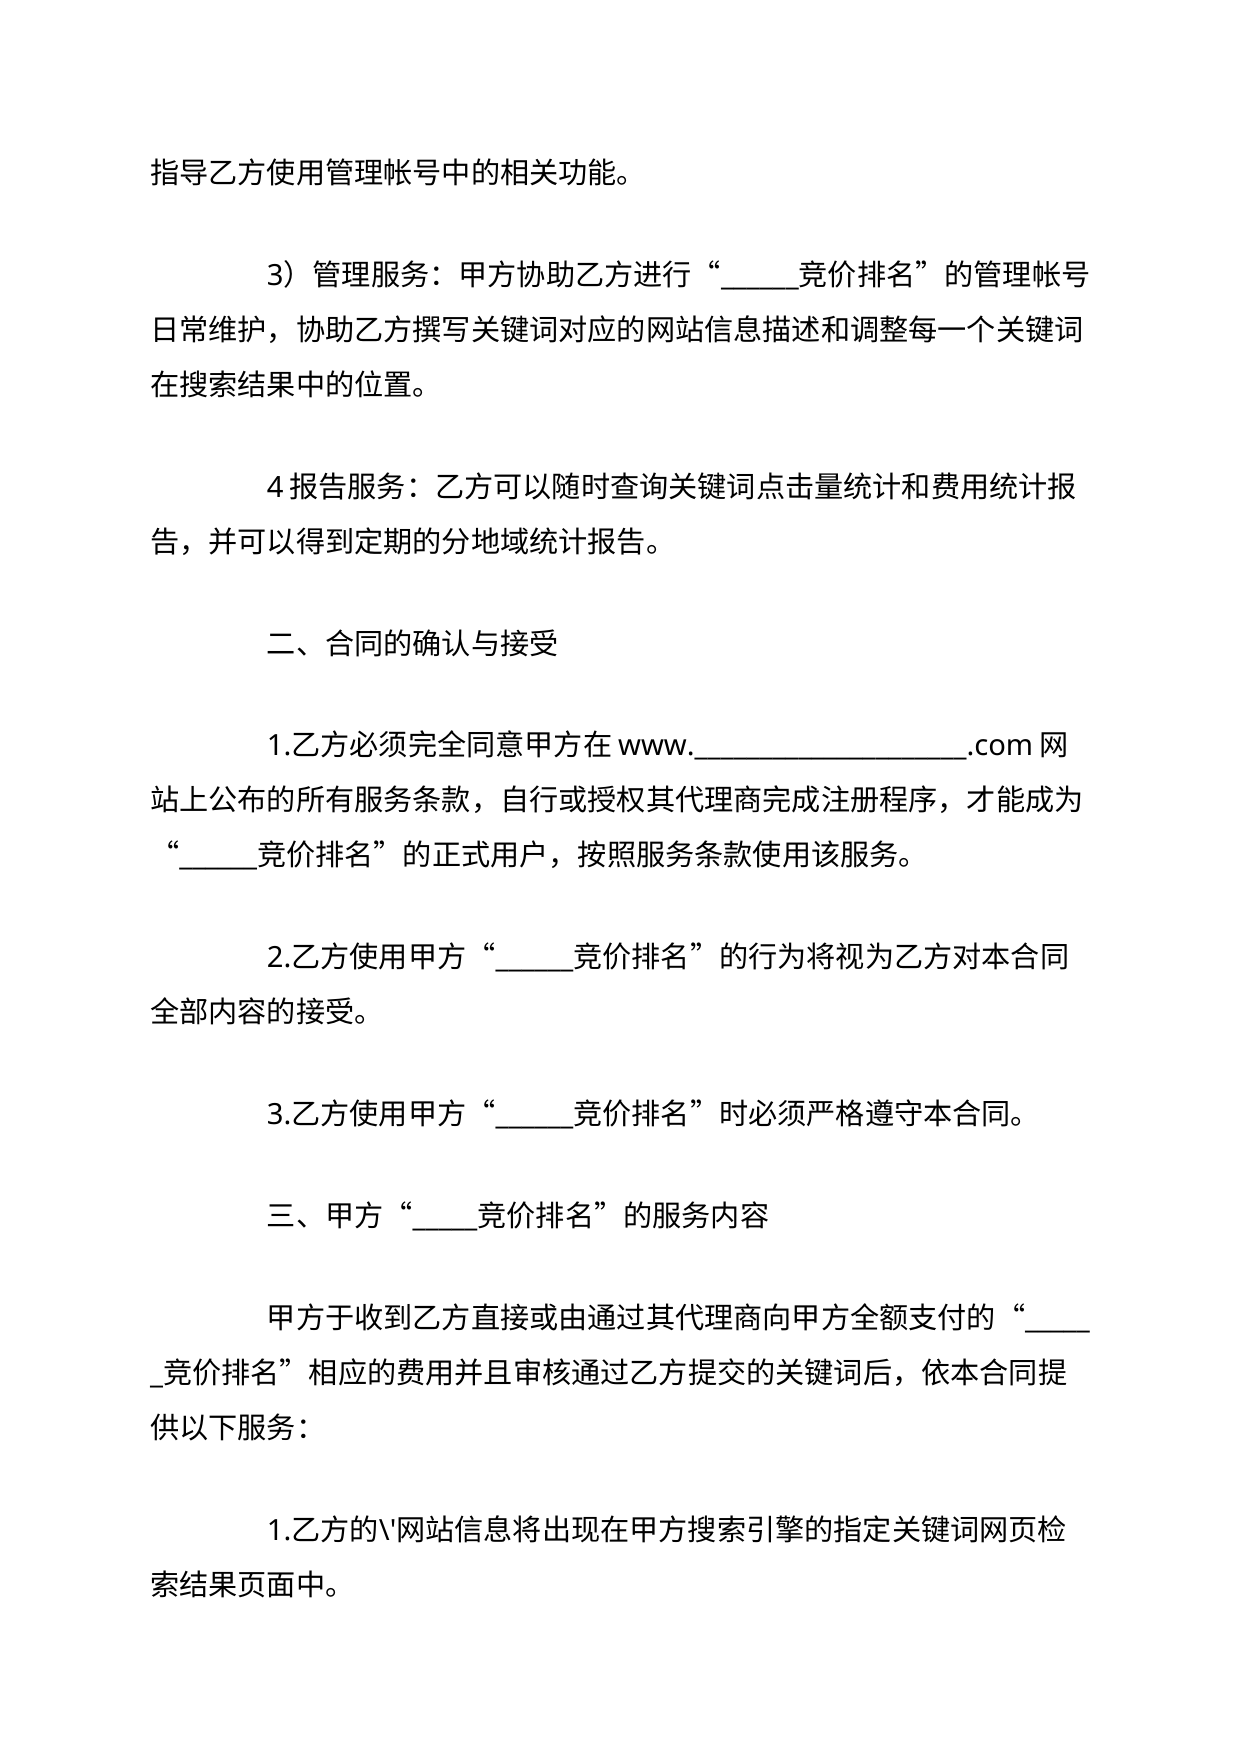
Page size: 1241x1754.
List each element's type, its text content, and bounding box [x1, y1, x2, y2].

text 1.乙方的\'网站信息将出现在甲方搜索引擎的指定关键词网页检索结果页面中。 [150, 1506, 1090, 1604]
text 2.乙方使用甲方“______竞价排名”的行为将视为乙方对本合同全部内容的接受。 [150, 934, 1090, 1031]
text 4报告服务：乙方可以随时查询关键词点击量统计和费用统计报告，并可以得到定期的分地域统计报告。 [150, 463, 1090, 561]
text 二、合同的确认与接受 [150, 620, 1090, 662]
text 三、甲方“_____竞价排名”的服务内容 [150, 1193, 1090, 1235]
text 甲方于收到乙方直接或由通过其代理商向甲方全额支付的“______竞价排名”相应的费用并且审核通过乙方提交的关键词后，依本合同提供以下服务： [150, 1294, 1090, 1447]
text 3）管理服务：甲方协助乙方进行“______竞价排名”的管理帐号日常维护，协助乙方撰写关键词对应的网站信息描述和调整每一个关键词在搜索结果中的位置。 [150, 252, 1090, 404]
text 1.乙方必须完全同意甲方在www._____________________.com网站上公布的所有服务条款，自行或授权其代理商完成注册程序，才能成为“______竞价排名”的正式用户，按照服务条款使用该服务。 [150, 722, 1090, 874]
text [150, 150, 1090, 192]
text 3.乙方使用甲方“______竞价排名”时必须严格遵守本合同。 [150, 1091, 1090, 1133]
